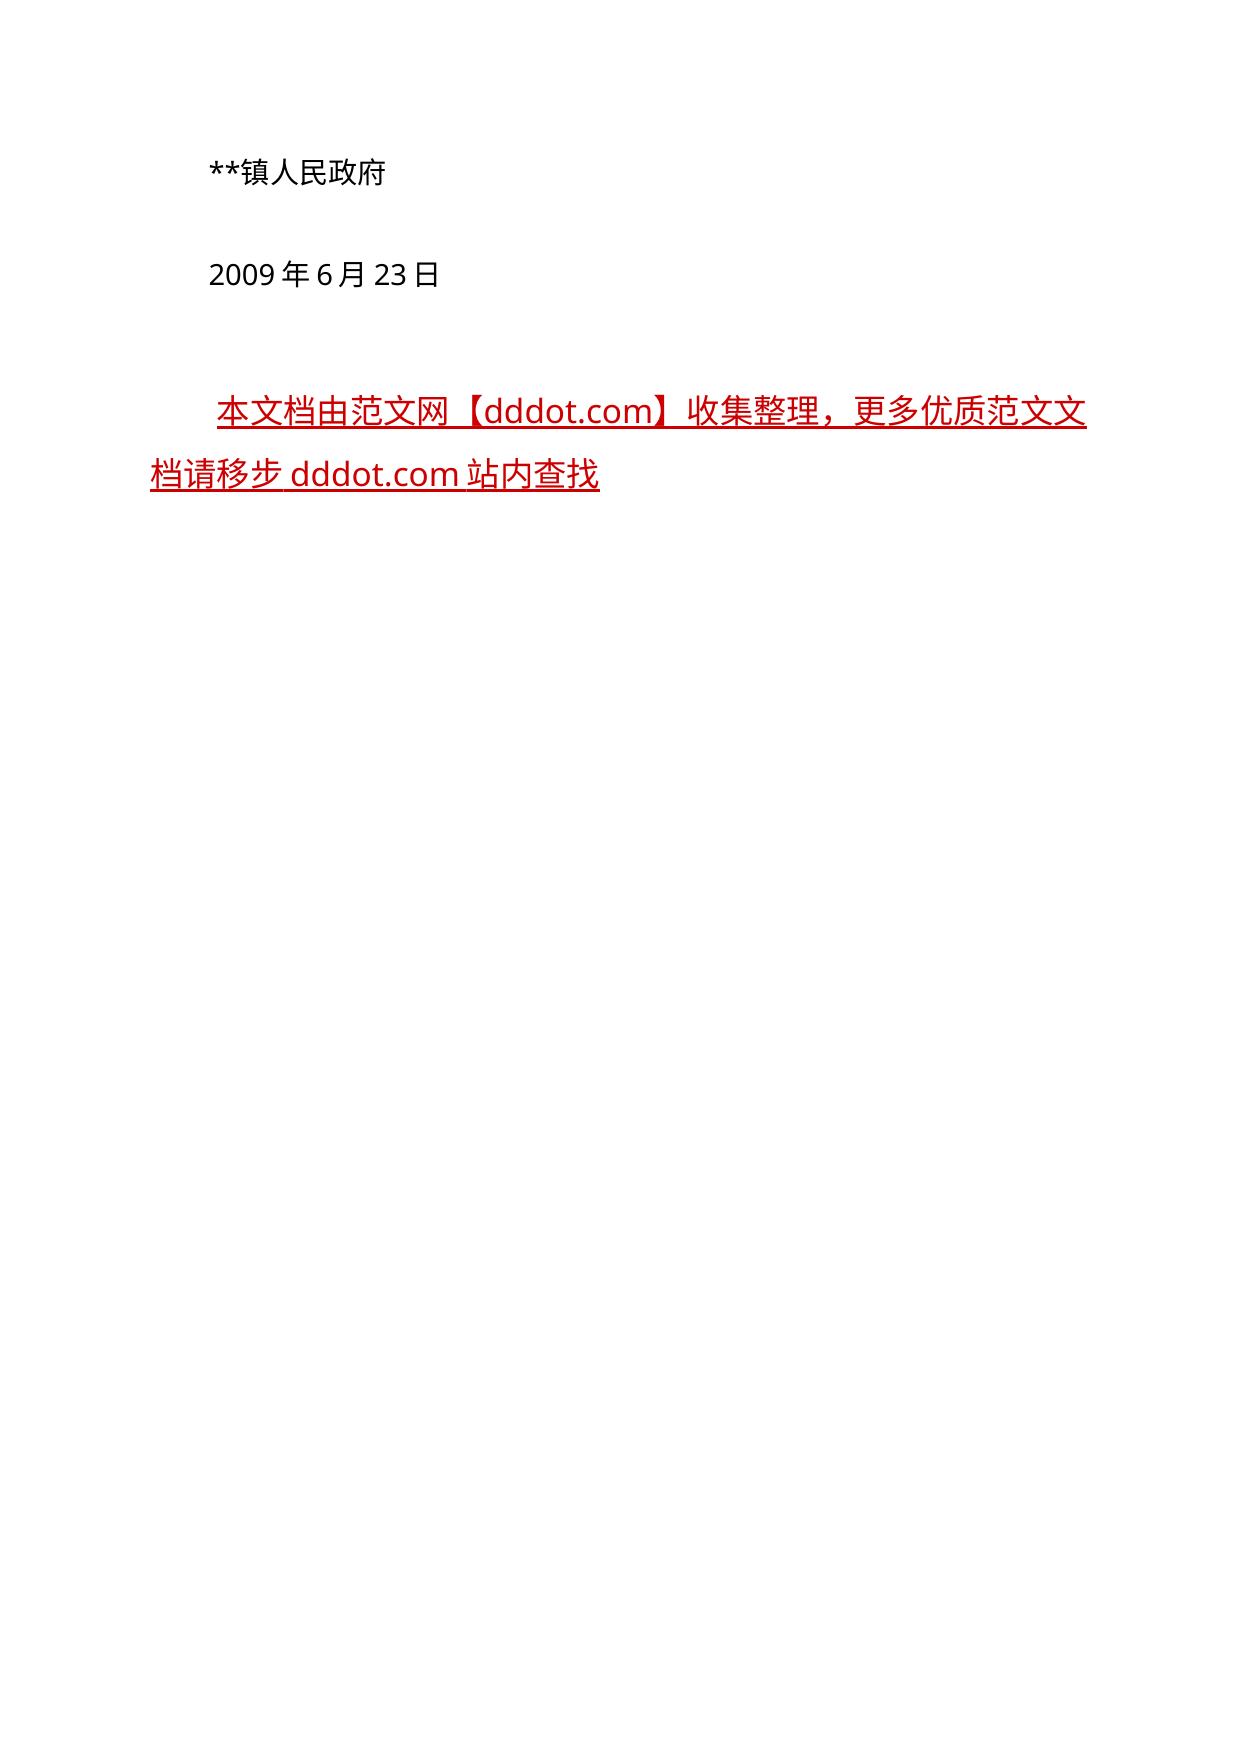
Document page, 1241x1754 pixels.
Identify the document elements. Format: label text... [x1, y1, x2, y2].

text 2009年6月23日 [150, 252, 1090, 294]
text 本文档由范文网【dddot.com】收集整理，更多优质范文文档请移步dddot.com站内查找 [150, 385, 1090, 496]
text **镇人民政府 [150, 150, 1090, 192]
